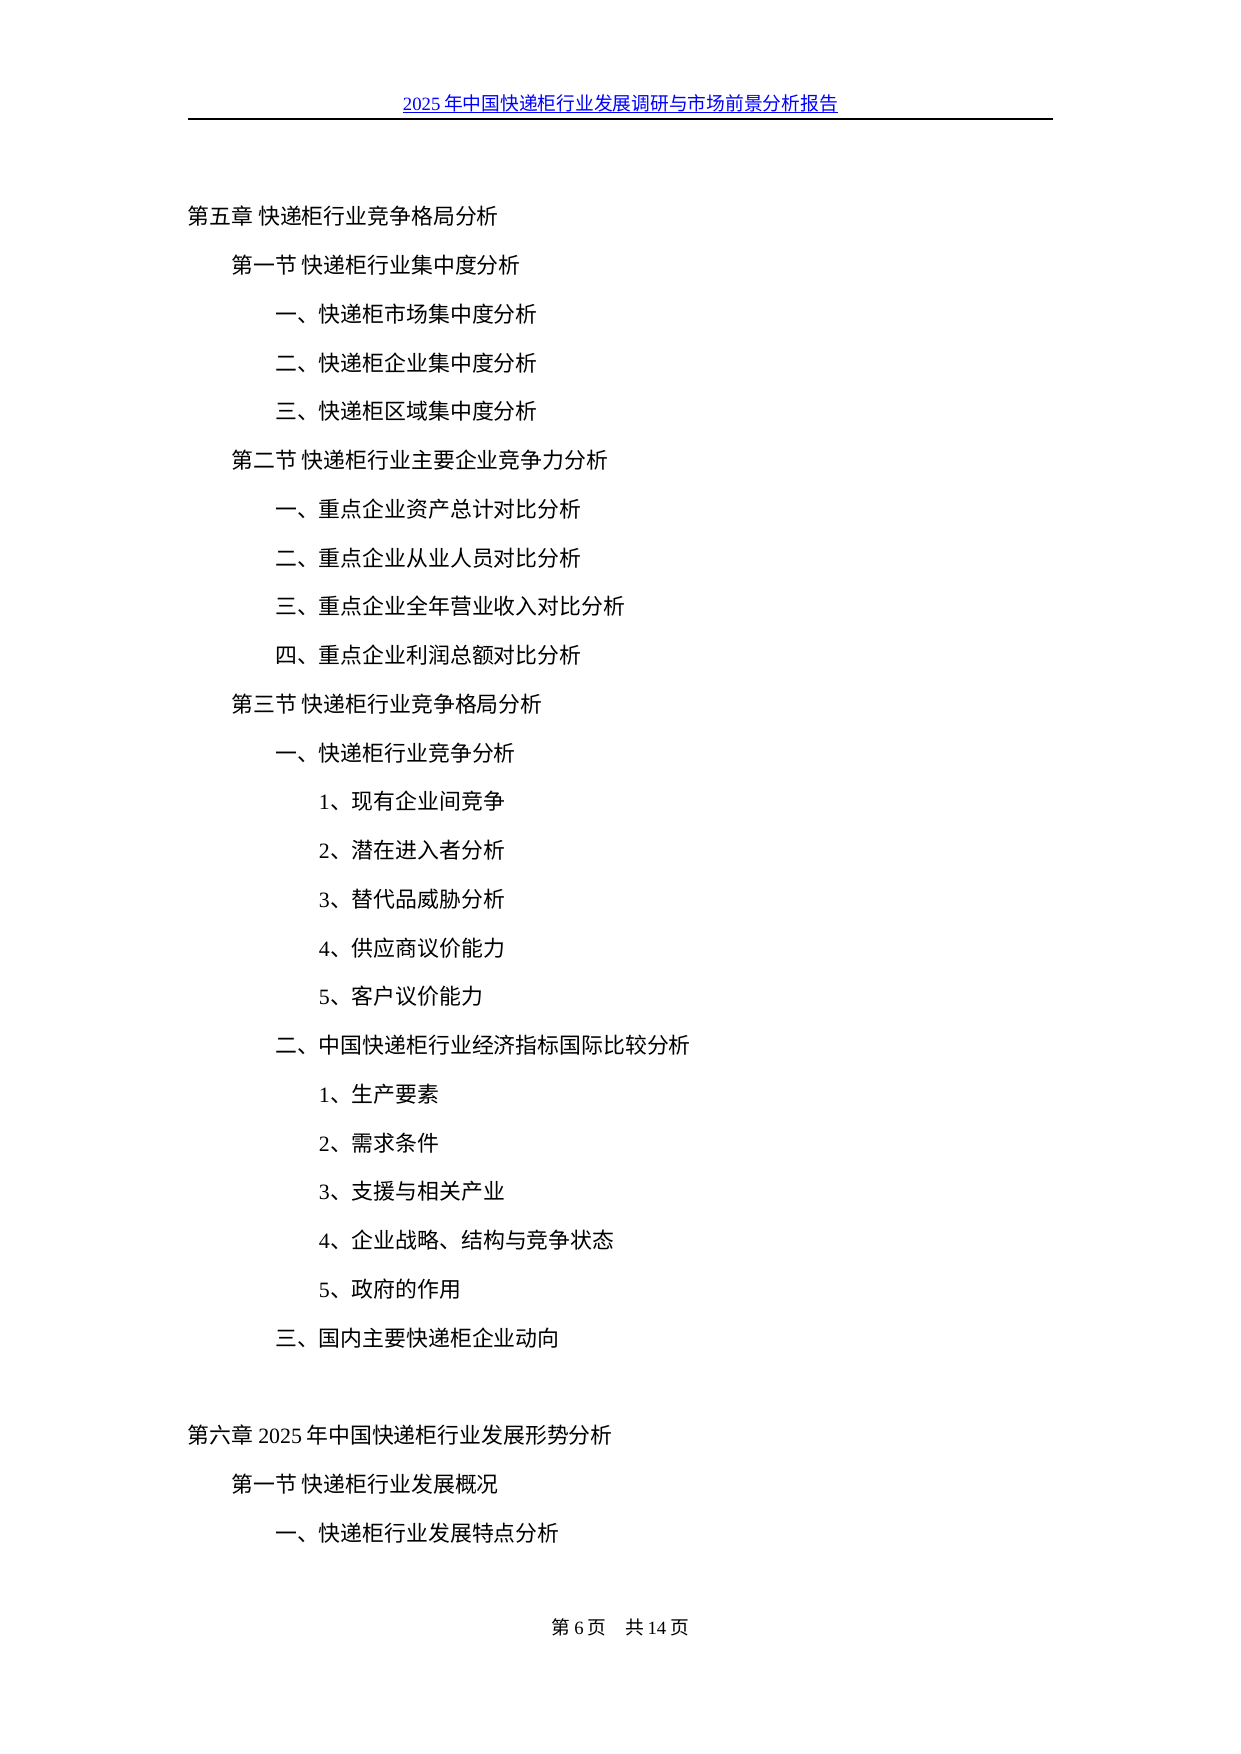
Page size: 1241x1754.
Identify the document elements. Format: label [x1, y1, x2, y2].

text [187, 150, 1053, 1548]
